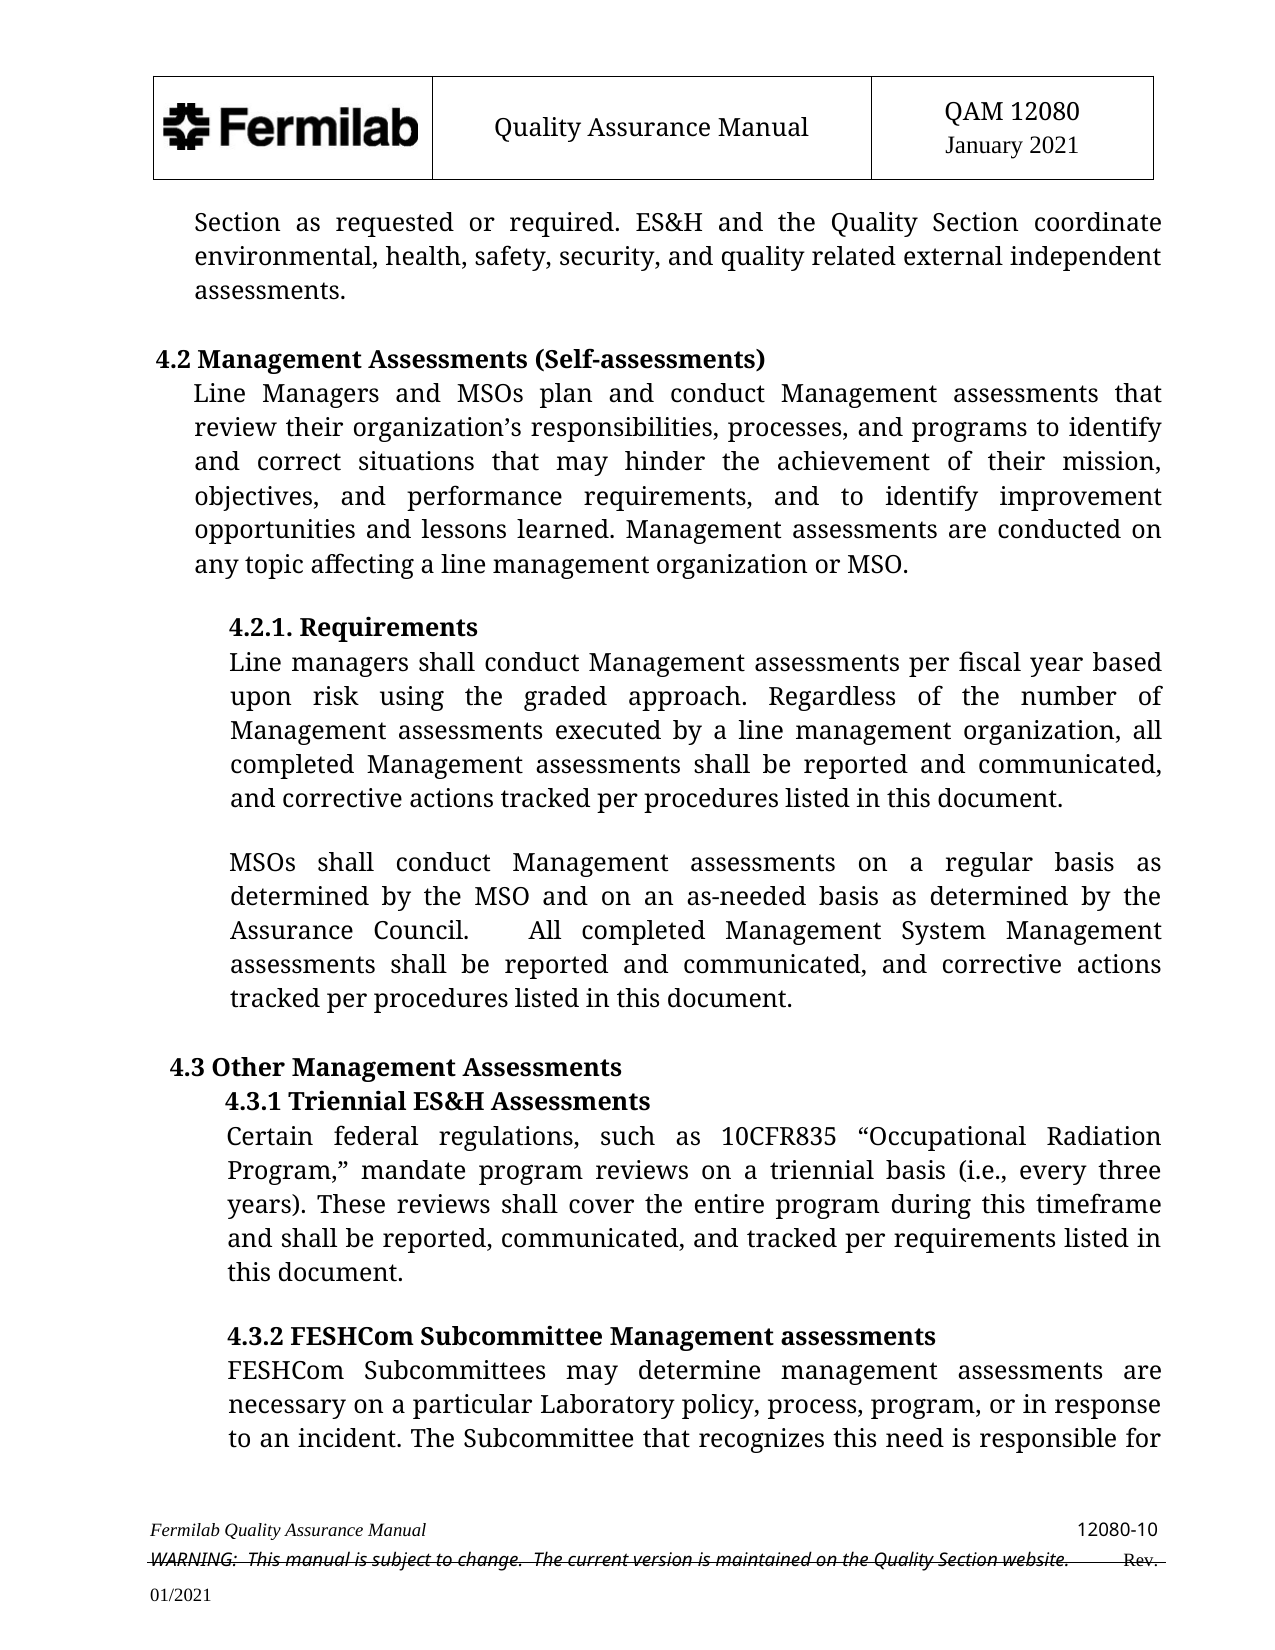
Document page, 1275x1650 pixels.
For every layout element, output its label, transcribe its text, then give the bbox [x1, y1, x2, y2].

text Line Managers and MSOs plan and conduct Management assessments that review their organization’s responsibilities, processes, and programs to identify and correct situations that may hinder the achievement of their mission, objectives, and performance requirements, and to identify improvement opportunities and lessons learned. Management assessments are conducted on any topic affecting a line management organization or MSO. [193, 376, 1163, 580]
text Line managers shall conduct Management assessments per fiscal year based upon risk using the graded approach. Regardless of the number of Management assessments executed by a line management organization, all completed Management assessments shall be reported and communicated, and corrective actions tracked per procedures listed in this document. [229, 644, 1163, 815]
subtitle 4.3.2 FESHCom Subcommittee Management assessments [227, 1318, 1163, 1352]
picture [163, 103, 418, 150]
subtitle 4.2.1. Requirements [229, 610, 1163, 644]
subtitle 4.2 Management Assessments (Self-assessments) [156, 342, 1163, 376]
subtitle 4.3 Other Management Assessments [169, 1050, 1163, 1084]
subtitle 4.3.1 Triennial ES&H Assessments [225, 1084, 1163, 1118]
text MSOs shall conduct Management assessments on a regular basis as determined by the MSO and on an as-needed basis as determined by the Assurance Council. All completed Management System Management assessments shall be reported and communicated, and corrective actions tracked per procedures listed in this document. [229, 844, 1163, 1015]
text Certain federal regulations, such as 10CFR835 “Occupational Radiation Program,” mandate program reviews on a triennial basis (i.e., every three years). These reviews shall cover the entire program during this timeframe and shall be reported, communicated, and tracked per requirements listed in this document. [226, 1118, 1163, 1289]
